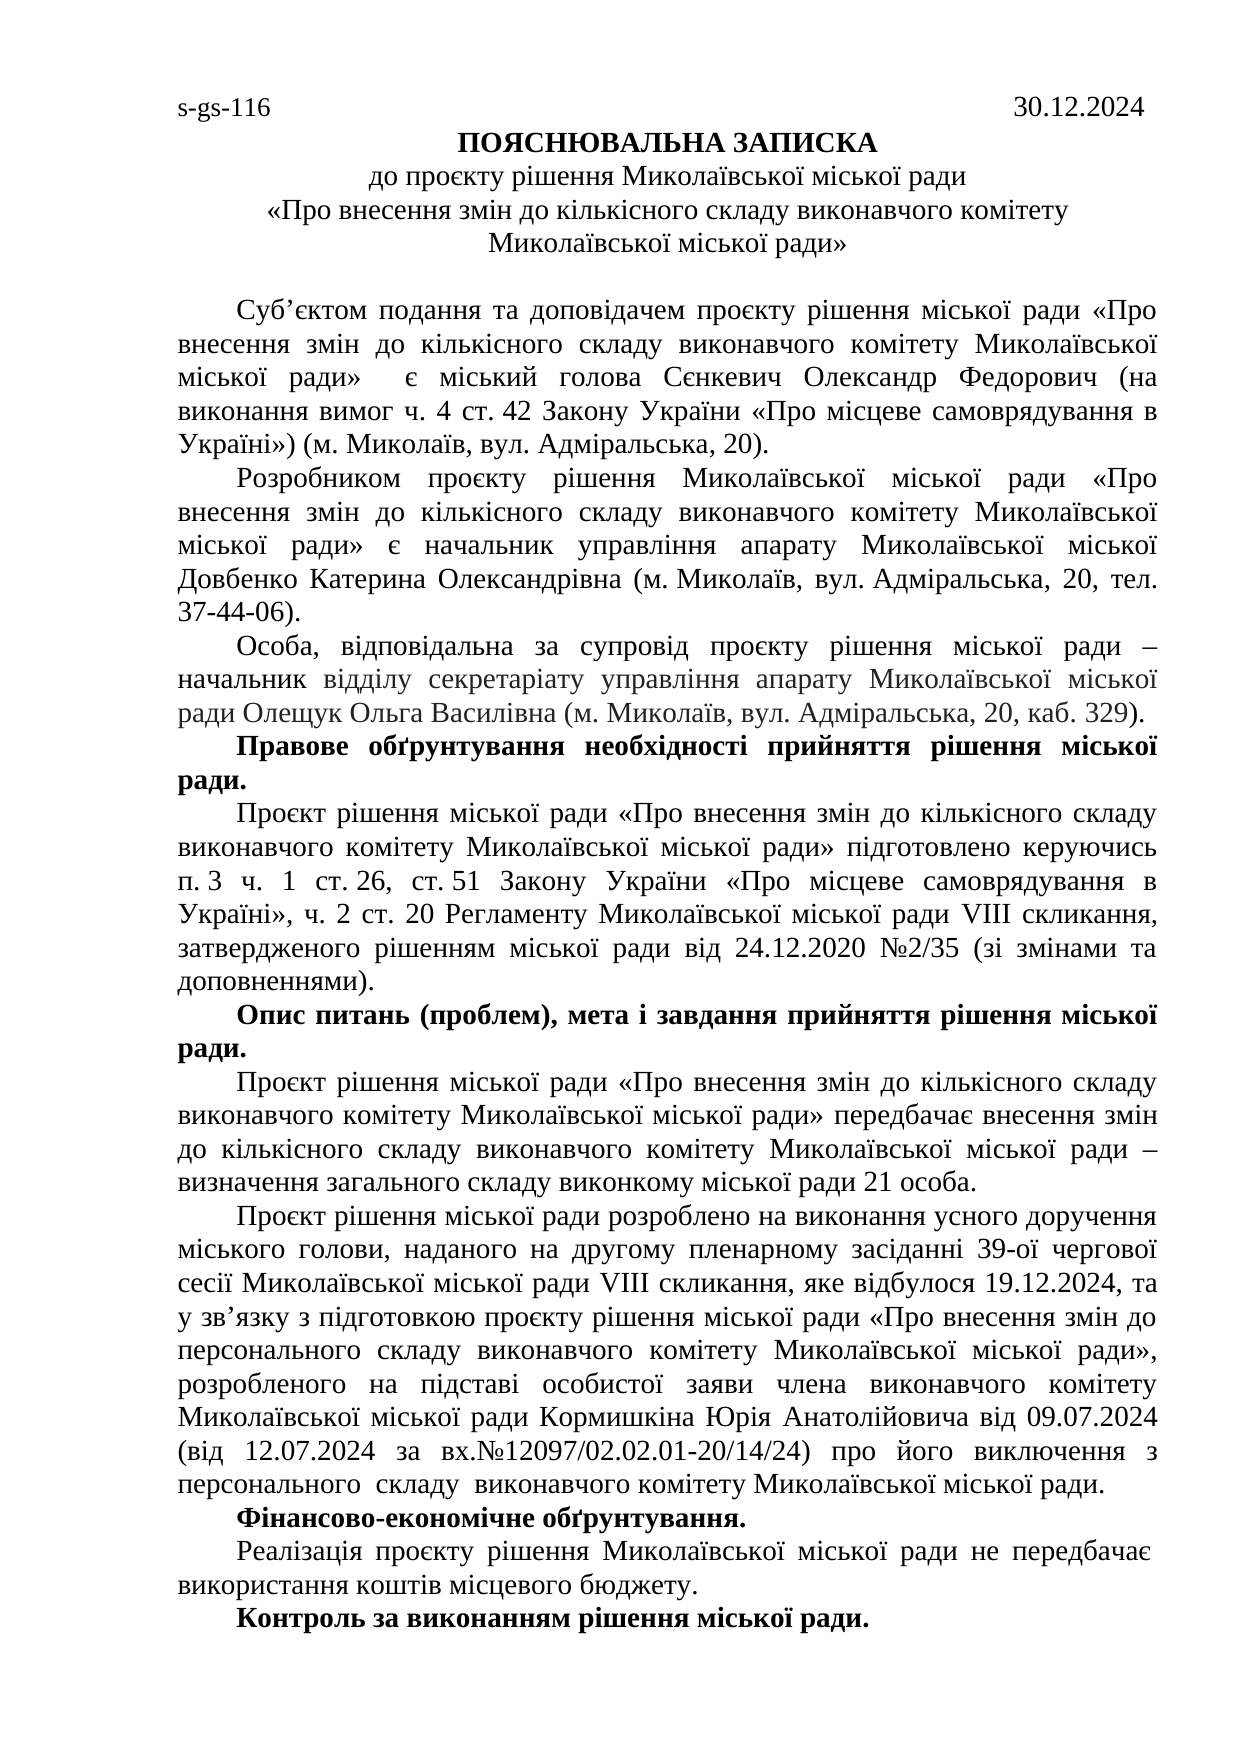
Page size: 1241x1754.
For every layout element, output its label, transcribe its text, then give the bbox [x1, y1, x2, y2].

text Розробником проєкту рішення Миколаївської міської ради «Про внесення змін до кількісного складу виконавчого комітету Миколаївської міської ради» є начальник управління апарату Миколаївської міської Довбенко Катерина Олександрівна (м. Миколаїв, вул. Адміральська, 20, тел. 37-44-06). [177, 460, 1158, 628]
text Проєкт рішення міської ради «Про внесення змін до кількісного складу виконавчого комітету Миколаївської міської ради» підготовлено керуючись п. 3 ч. 1 ст. 26, ст. 51 Закону України «Про місцеве самоврядування в Україні», ч. 2 ст. 20 Регламенту Миколаївської міської ради VIII скликання, затвердженого рішенням міської ради від 24.12.2020 №2/35 (зі змінами та доповненнями). [177, 796, 1158, 997]
text «Про внесення змін до кількісного складу виконавчого комітету Миколаївської міської ради» [177, 192, 1158, 259]
text до проєкту рішення Миколаївської міської ради [177, 158, 1158, 192]
text Проєкт рішення міської ради «Про внесення змін до кількісного складу виконавчого комітету Миколаївської міської ради» передбачає внесення змін до кількісного складу виконавчого комітету Миколаївської міської ради – визначення загального складу виконкому міської ради 21 особа. [177, 1064, 1158, 1198]
text Реалізація проєкту рішення Миколаївської міської ради не передбачає використання коштів місцевого бюджету. [177, 1533, 1152, 1601]
text Фінансово-економічне обґрунтування. [177, 1500, 1158, 1533]
text Проєкт рішення міської ради розроблено на виконання усного доручення міського голови, наданого на другому пленарному засіданні 39-ої чергової сесії Миколаївської міської ради VІІІ скликання, яке відбулося 19.12.2024, та у зв’язку з підготовкою проєкту рішення міської ради «Про внесення змін до персонального складу виконавчого комітету Миколаївської міської ради», розробленого на підставі особистої заяви члена виконавчого комітету Миколаївської міської ради Кормишкіна Юрія Анатолійовича від 09.07.2024 (від 12.07.2024 за вх.№12097/02.02.01-20/14/24) про його виключення з персонального складу виконавчого комітету Миколаївської міської ради. [177, 1198, 1158, 1500]
text Правове обґрунтування необхідності прийняття рішення міської ради. [177, 728, 1158, 796]
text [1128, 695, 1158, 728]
text ПОЯСНЮВАЛЬНА ЗАПИСКА [177, 125, 1158, 158]
text Опис питань (проблем), мета і завдання прийняття рішення міської ради. [177, 997, 1158, 1064]
text s-gs-116 30.12.2024 [177, 89, 1152, 122]
text Контроль за виконанням рішення міської ради. [177, 1601, 1158, 1634]
text Особа, відповідальна за супровід проєкту рішення міської ради – начальник відділу секретаріату управління апарату Миколаївської міської ради Олещук Ольга Василівна (м. Миколаїв, вул. Адміральська, 20, каб. 329). [177, 628, 1158, 695]
text Суб’єктом подання та доповідачем проєкту рішення міської ради «Про внесення змін до кількісного складу виконавчого комітету Миколаївської міської ради» є міський голова Сєнкевич Олександр Федорович (на виконання вимог ч. 4 ст. 42 Закону України «Про місцеве самоврядування в Україні») (м. Миколаїв, вул. Адміральська, 20). [177, 292, 1158, 460]
